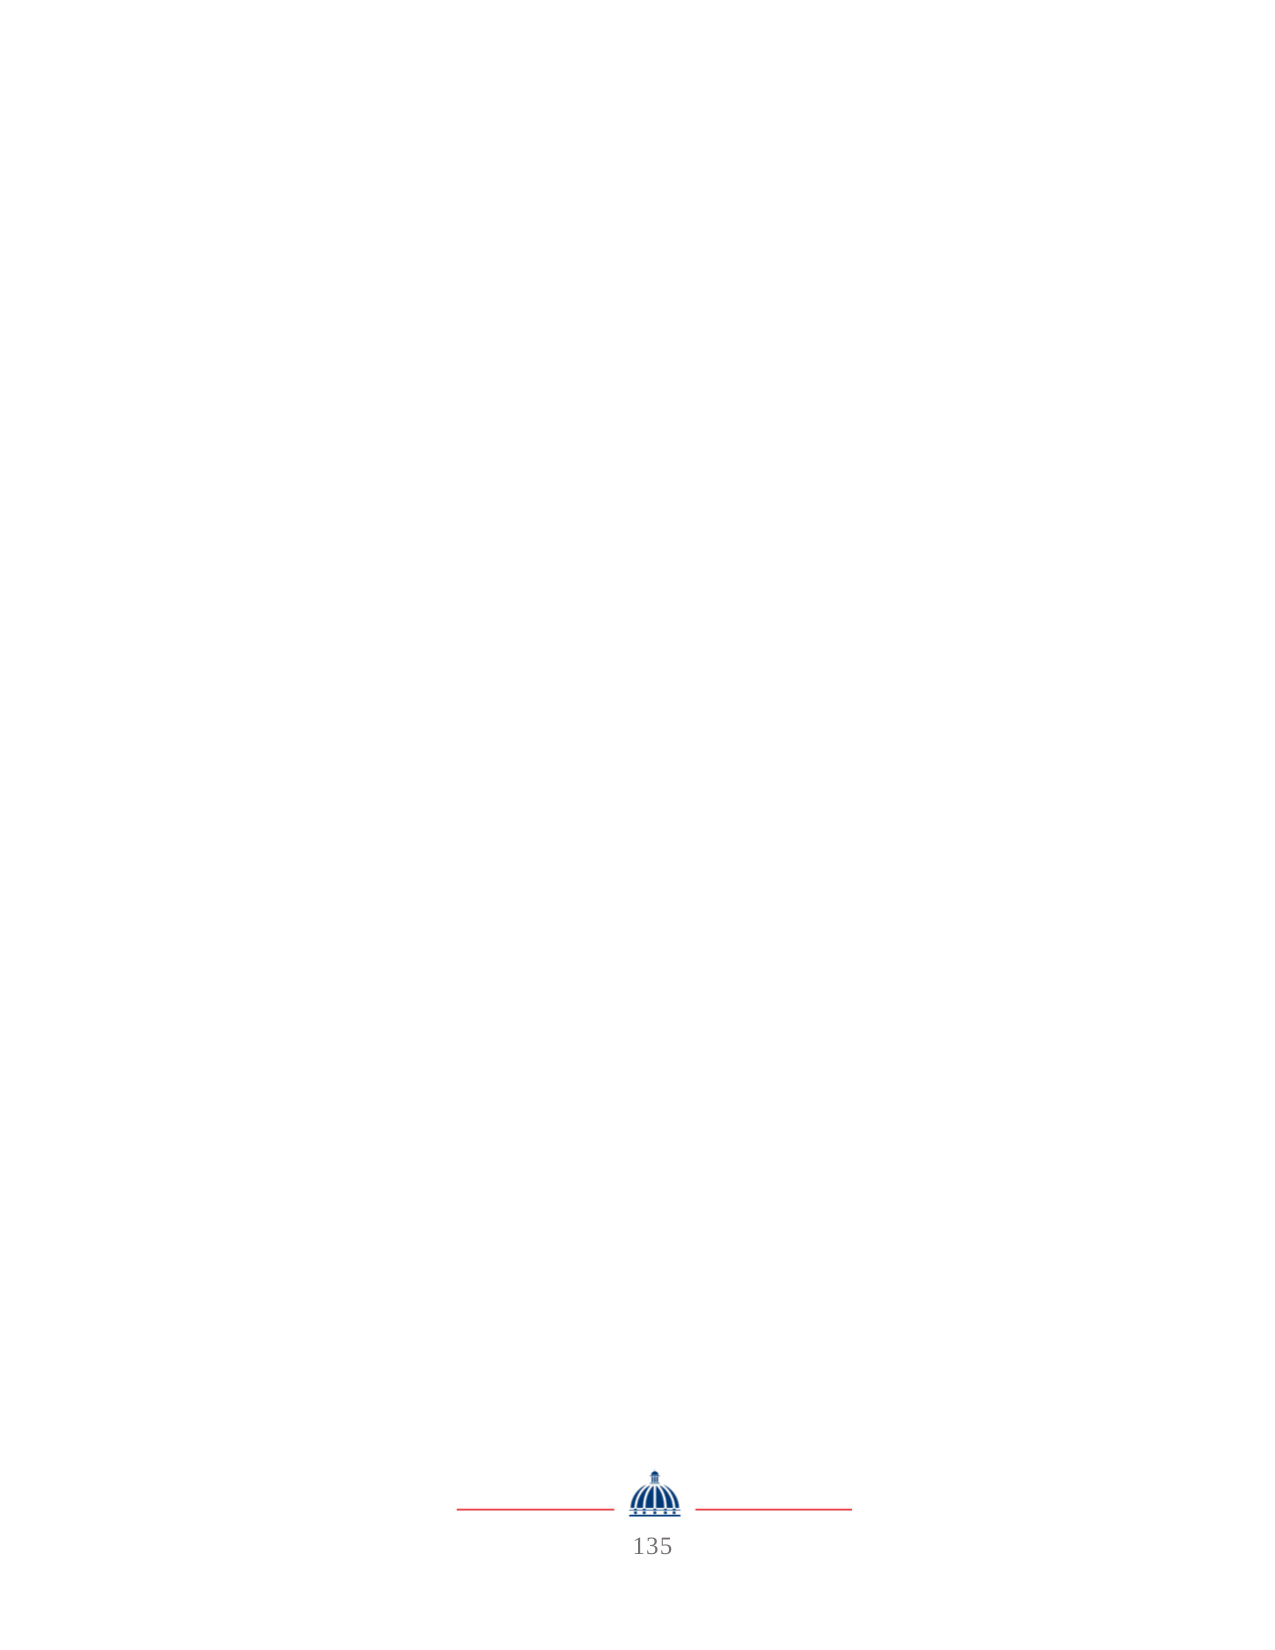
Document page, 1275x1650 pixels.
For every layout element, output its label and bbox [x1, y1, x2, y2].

picture [456, 1468, 853, 1517]
